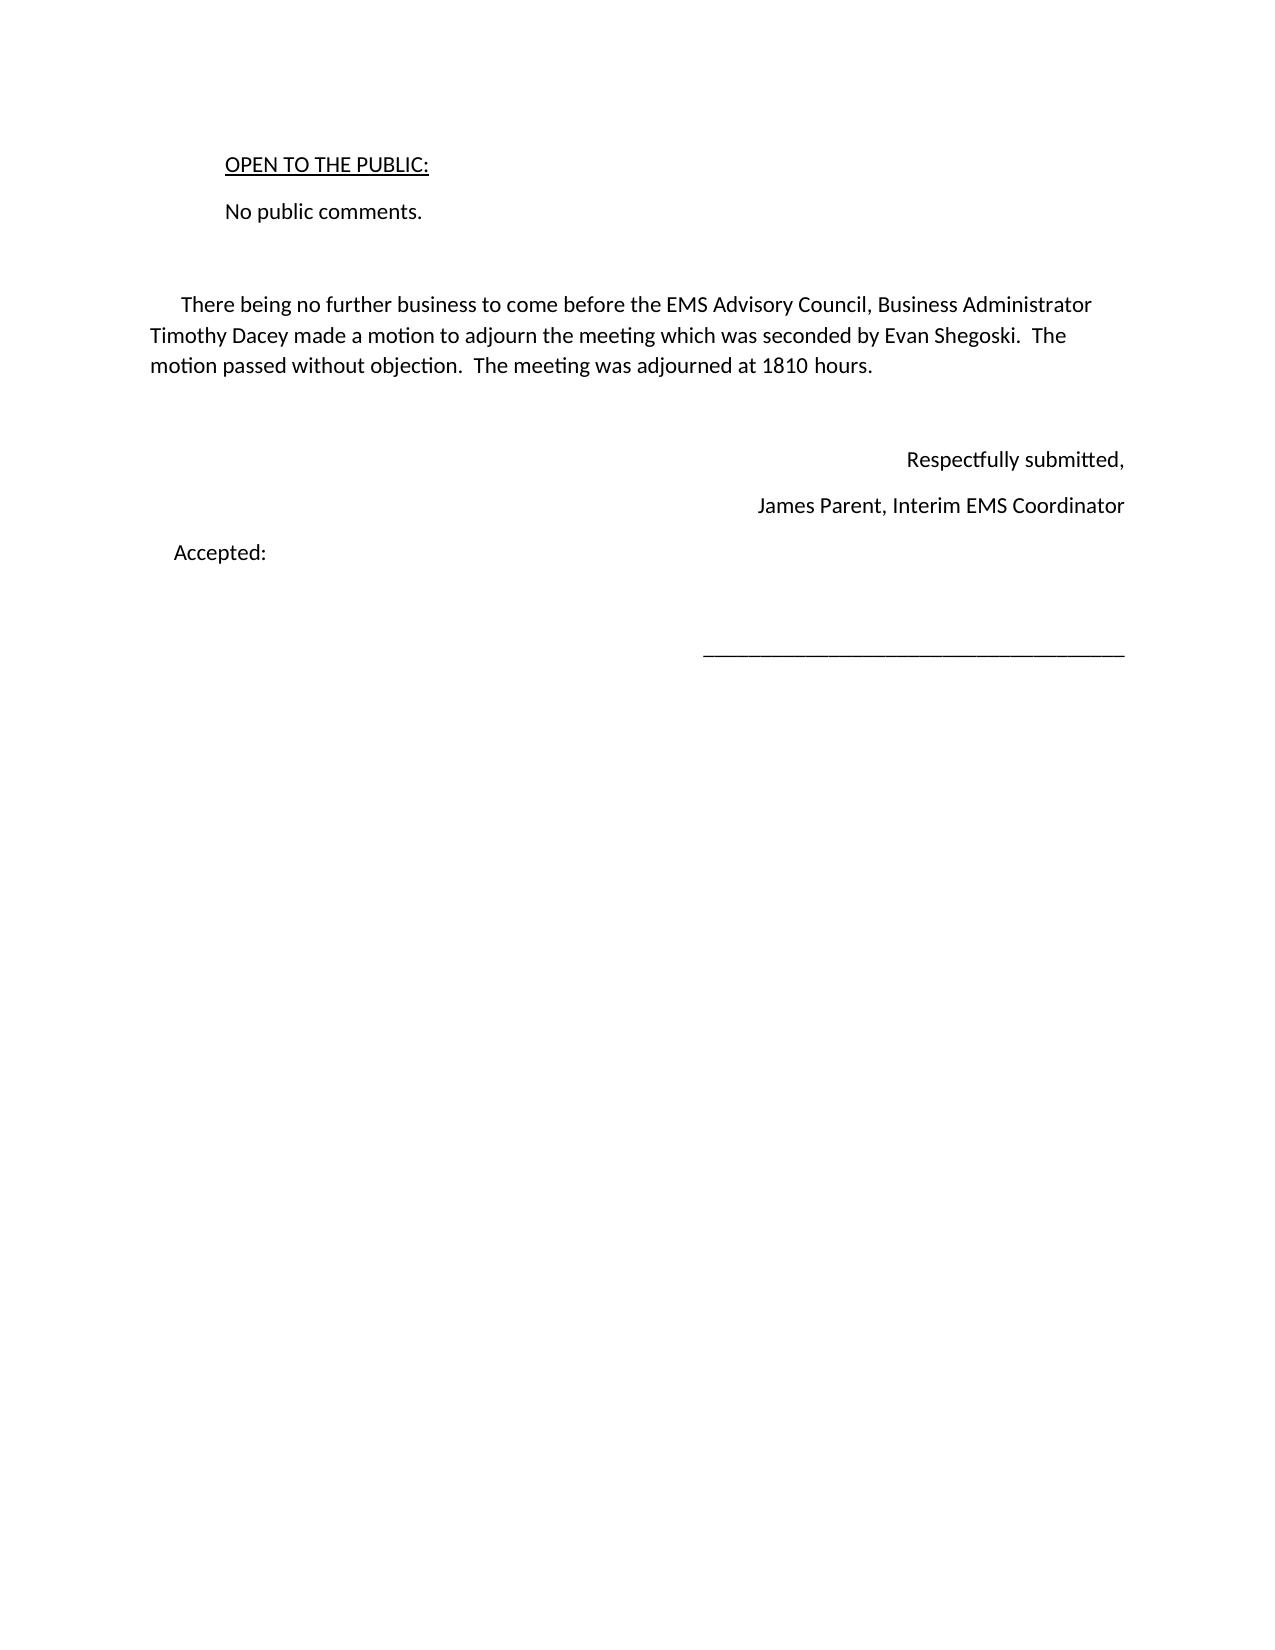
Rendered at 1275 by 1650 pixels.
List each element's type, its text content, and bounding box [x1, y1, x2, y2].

text _____________________________________ [150, 632, 1125, 660]
text OPEN TO THE PUBLIC: [150, 150, 1125, 178]
text James Parent, Interim EMS Coordinator [150, 492, 1125, 520]
text There being no further business to come before the EMS Advisory Council, Business Administrator Timothy Dacey made a motion to adjourn the meeting which was seconded by Evan Shegoski. The motion passed without objection. The meeting was adjourned at 1810 hours. [150, 291, 1125, 379]
text No public comments. [150, 197, 1125, 225]
text Accepted: [150, 538, 1125, 567]
text Respectfully submitted, [150, 445, 1125, 473]
